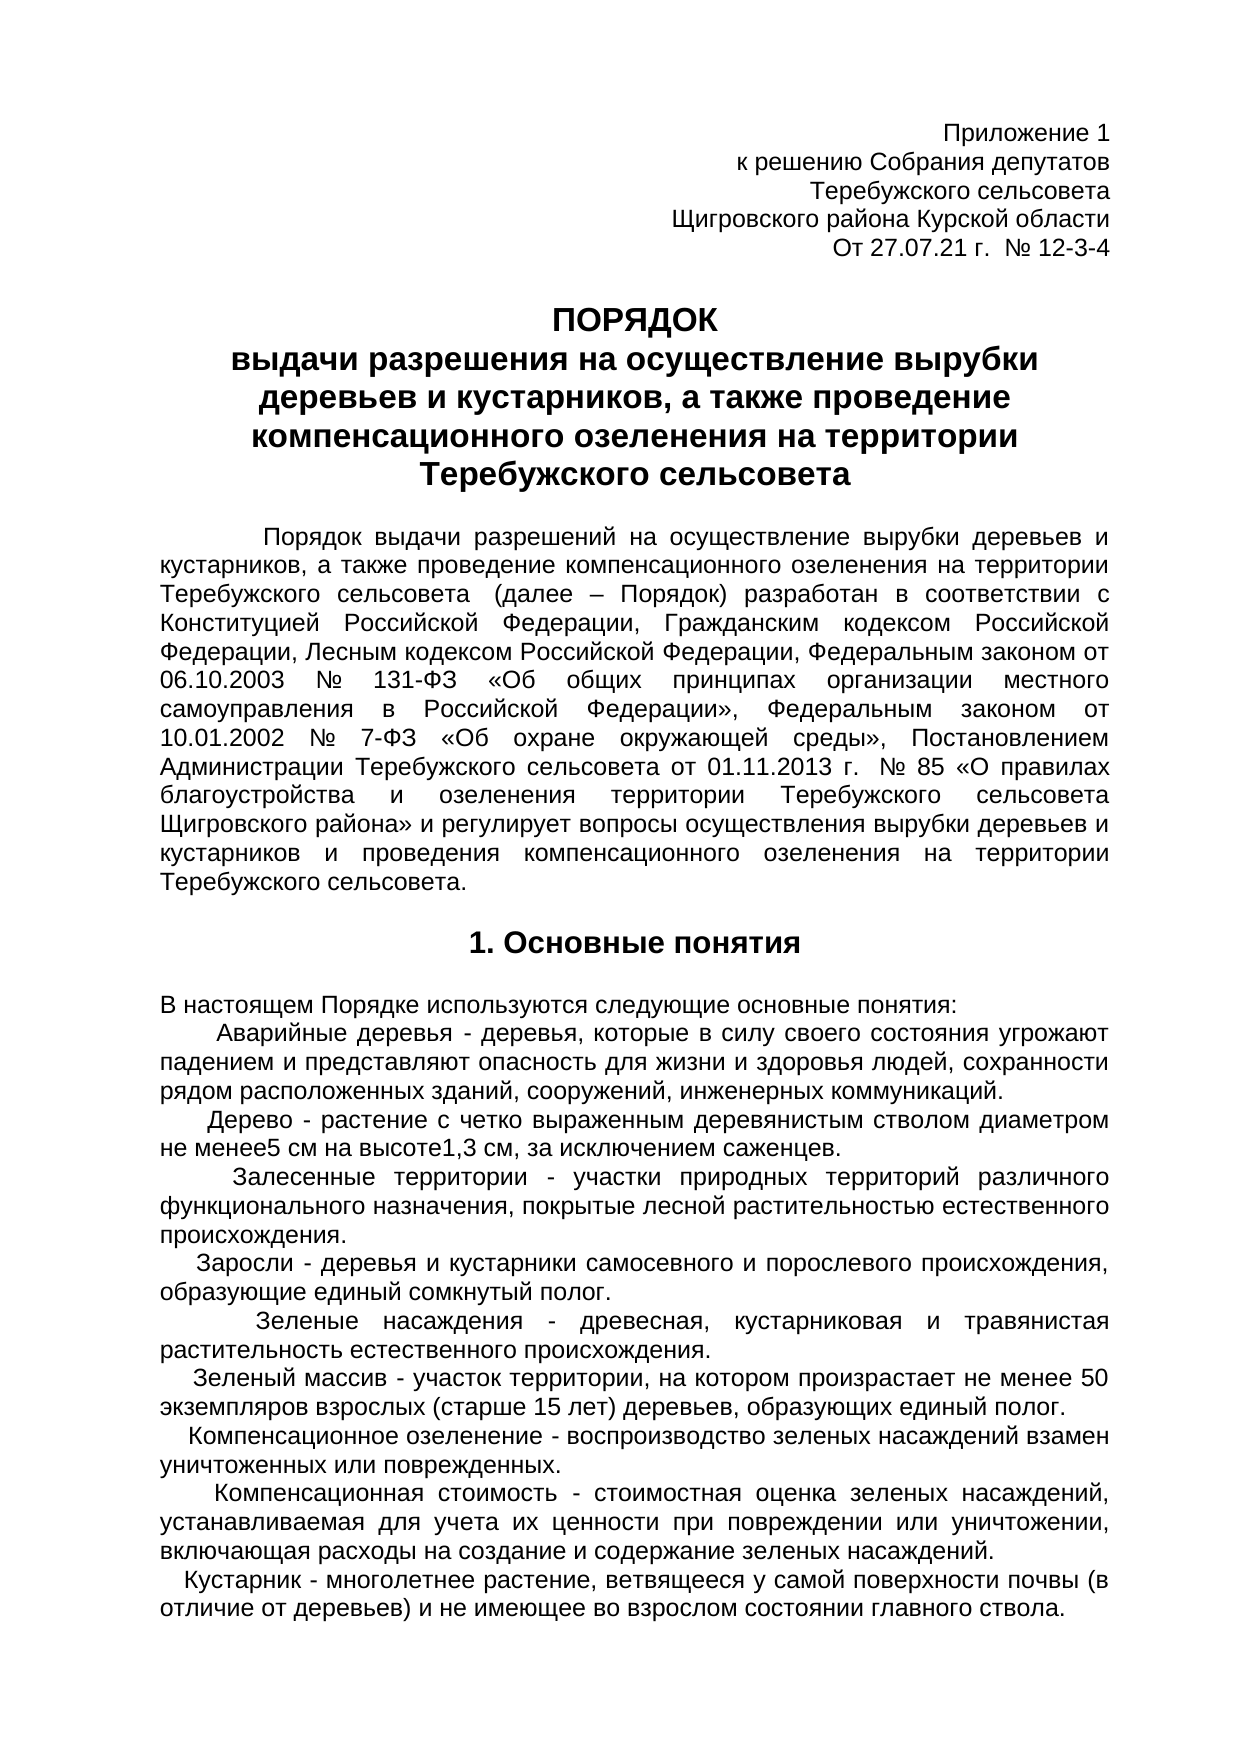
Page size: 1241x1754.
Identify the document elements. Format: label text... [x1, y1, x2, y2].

text Компенсационная стоимость - стоимостная оценка зеленых насаждений, устанавливаемая для учета их ценности при повреждении или уничтожении, включающая расходы на создание и содержание зеленых насаждений. [159, 1478, 1110, 1565]
text Залесенные территории - участки природных территорий различного функционального назначения, покрытые лесной растительностью естественного происхождения. [159, 1162, 1110, 1248]
text Заросли - деревья и кустарники самосевного и порослевого происхождения, образующие единый сомкнутый полог. [159, 1248, 1110, 1306]
text От 27.07.21 г. № 12-3-4 [159, 233, 1110, 262]
text Компенсационное озеленение - воспроизводство зеленых насаждений взамен уничтоженных или поврежденных. [159, 1421, 1110, 1478]
text 1. Основные понятия [159, 924, 1110, 961]
text Теребужского сельсовета [159, 176, 1110, 204]
text к решению Собрания депутатов [159, 147, 1110, 176]
text ПОРЯДОК [159, 300, 1110, 339]
text выдачи разрешения на осуществление вырубки деревьев и кустарников, а также проведение компенсационного озеленения на территории Теребужского сельсовета [159, 339, 1110, 492]
text Зеленый массив - участок территории, на котором произрастает не менее 50 экземпляров взрослых (старше 15 лет) деревьев, образующих единый полог. [159, 1363, 1110, 1421]
text Дерево - растение с четко выраженным деревянистым стволом диаметром не менее5 см на высоте1,3 см, за исключением саженцев. [159, 1105, 1110, 1162]
text В настоящем Порядке используются следующие основные понятия: [159, 990, 1110, 1018]
text Щигровского района Курской области [159, 204, 1110, 233]
text Приложение 1 [159, 118, 1110, 147]
text Кустарник - многолетнее растение, ветвящееся у самой поверхности почвы (в отличие от деревьев) и не имеющее во взрослом состоянии главного ствола. [159, 1565, 1110, 1622]
text Аварийные деревья - деревья, которые в силу своего состояния угрожают падением и представляют опасность для жизни и здоровья людей, сохранности рядом расположенных зданий, сооружений, инженерных коммуникаций. [159, 1018, 1110, 1105]
text Зеленые насаждения - древесная, кустарниковая и травянистая растительность естественного происхождения. [159, 1306, 1110, 1363]
text Порядок выдачи разрешений на осуществление вырубки деревьев и кустарников, а также проведение компенсационного озеленения на территории Теребужского сельсовета (далее – Порядок) разработан в соответствии с Конституцией Российской Федерации, Гражданским кодексом Российской Федерации, Лесным кодексом Российской Федерации, Федеральным законом от 06.10.2003 № 131-ФЗ «Об общих принципах организации местного самоуправления в Российской Федерации», Федеральным законом от 10.01.2002 № 7-ФЗ «Об охране окружающей среды», Постановлением Администрации Теребужского сельсовета от 01.11.2013 г. № 85 «О правилах благоустройства и озеленения территории Теребужского сельсовета Щигровского района» и регулирует вопросы осуществления вырубки деревьев и кустарников и проведения компенсационного озеленения на территории Теребужского сельсовета. [159, 522, 1110, 895]
